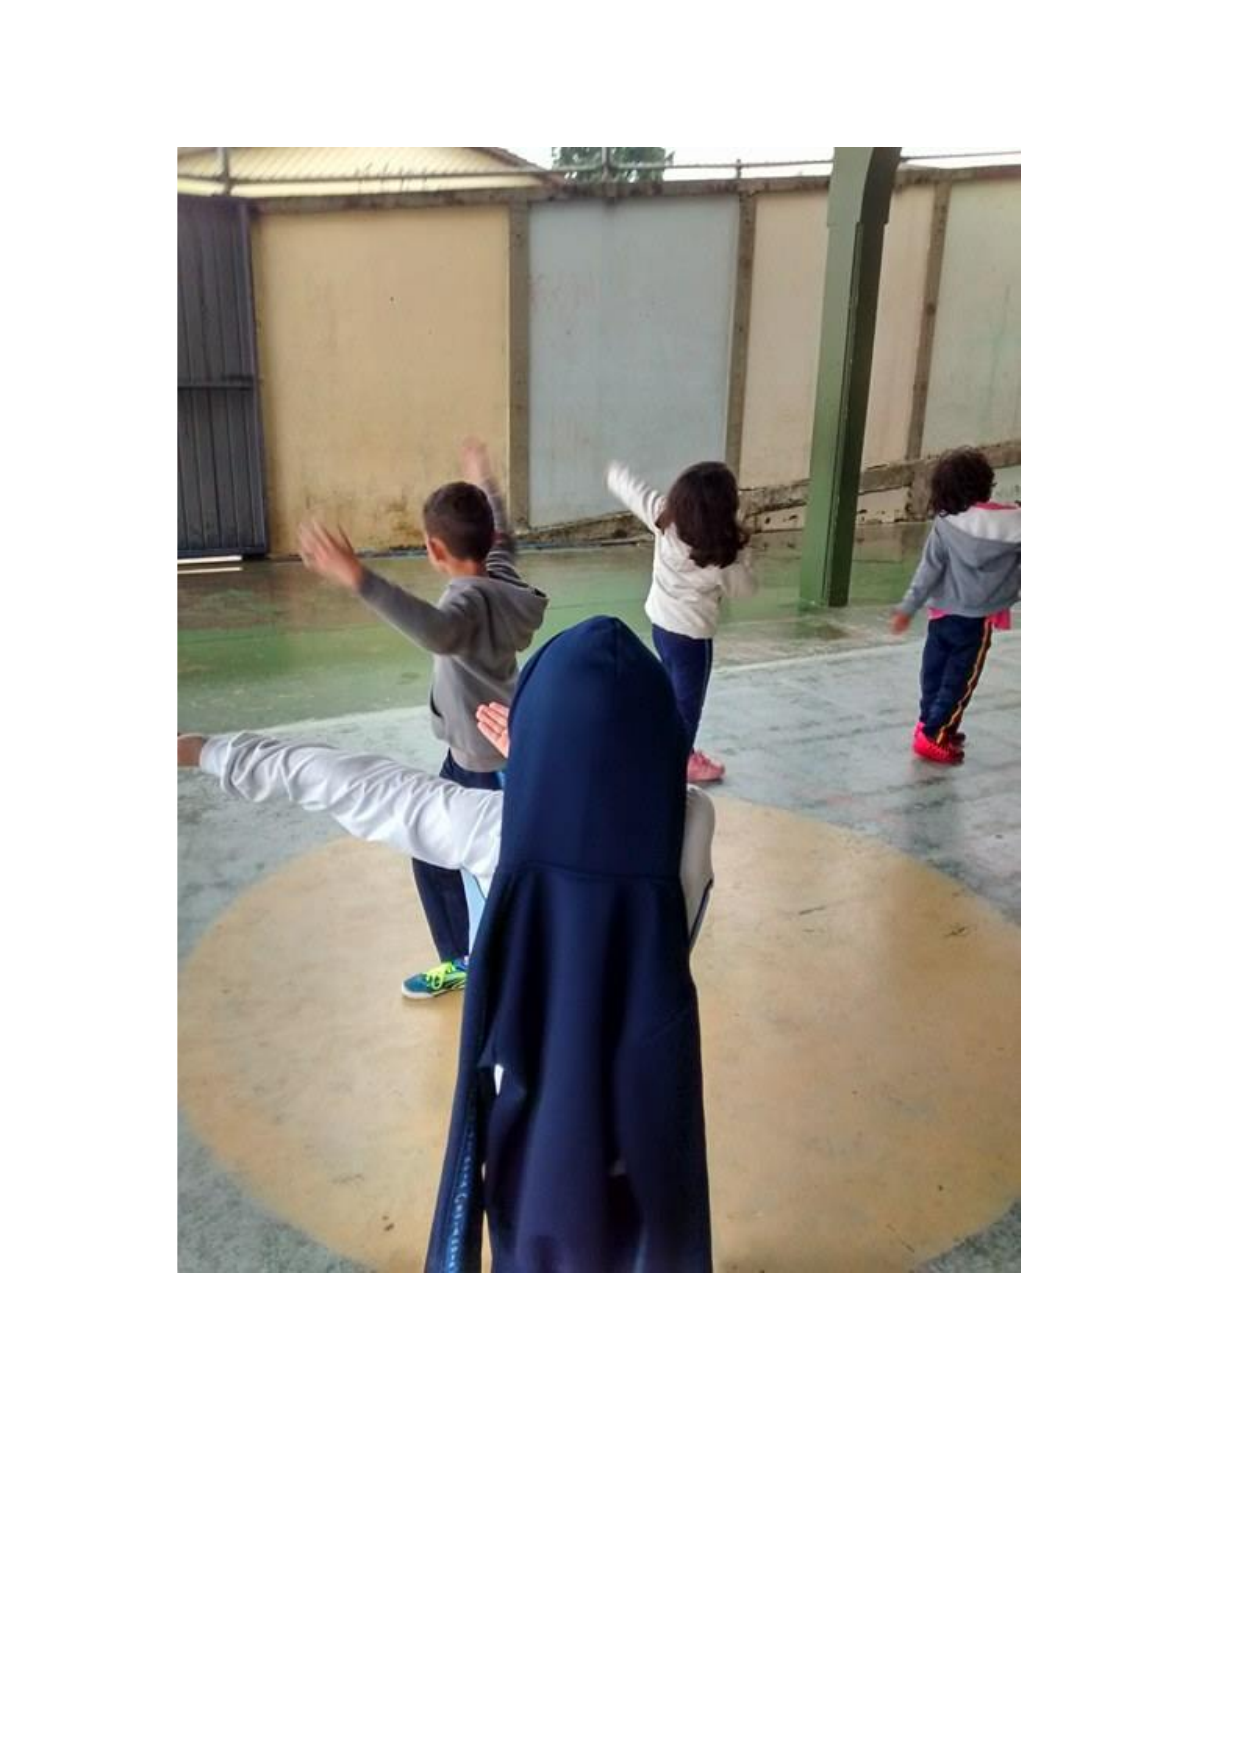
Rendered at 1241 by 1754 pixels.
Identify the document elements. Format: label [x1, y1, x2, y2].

picture [177, 147, 1021, 1273]
